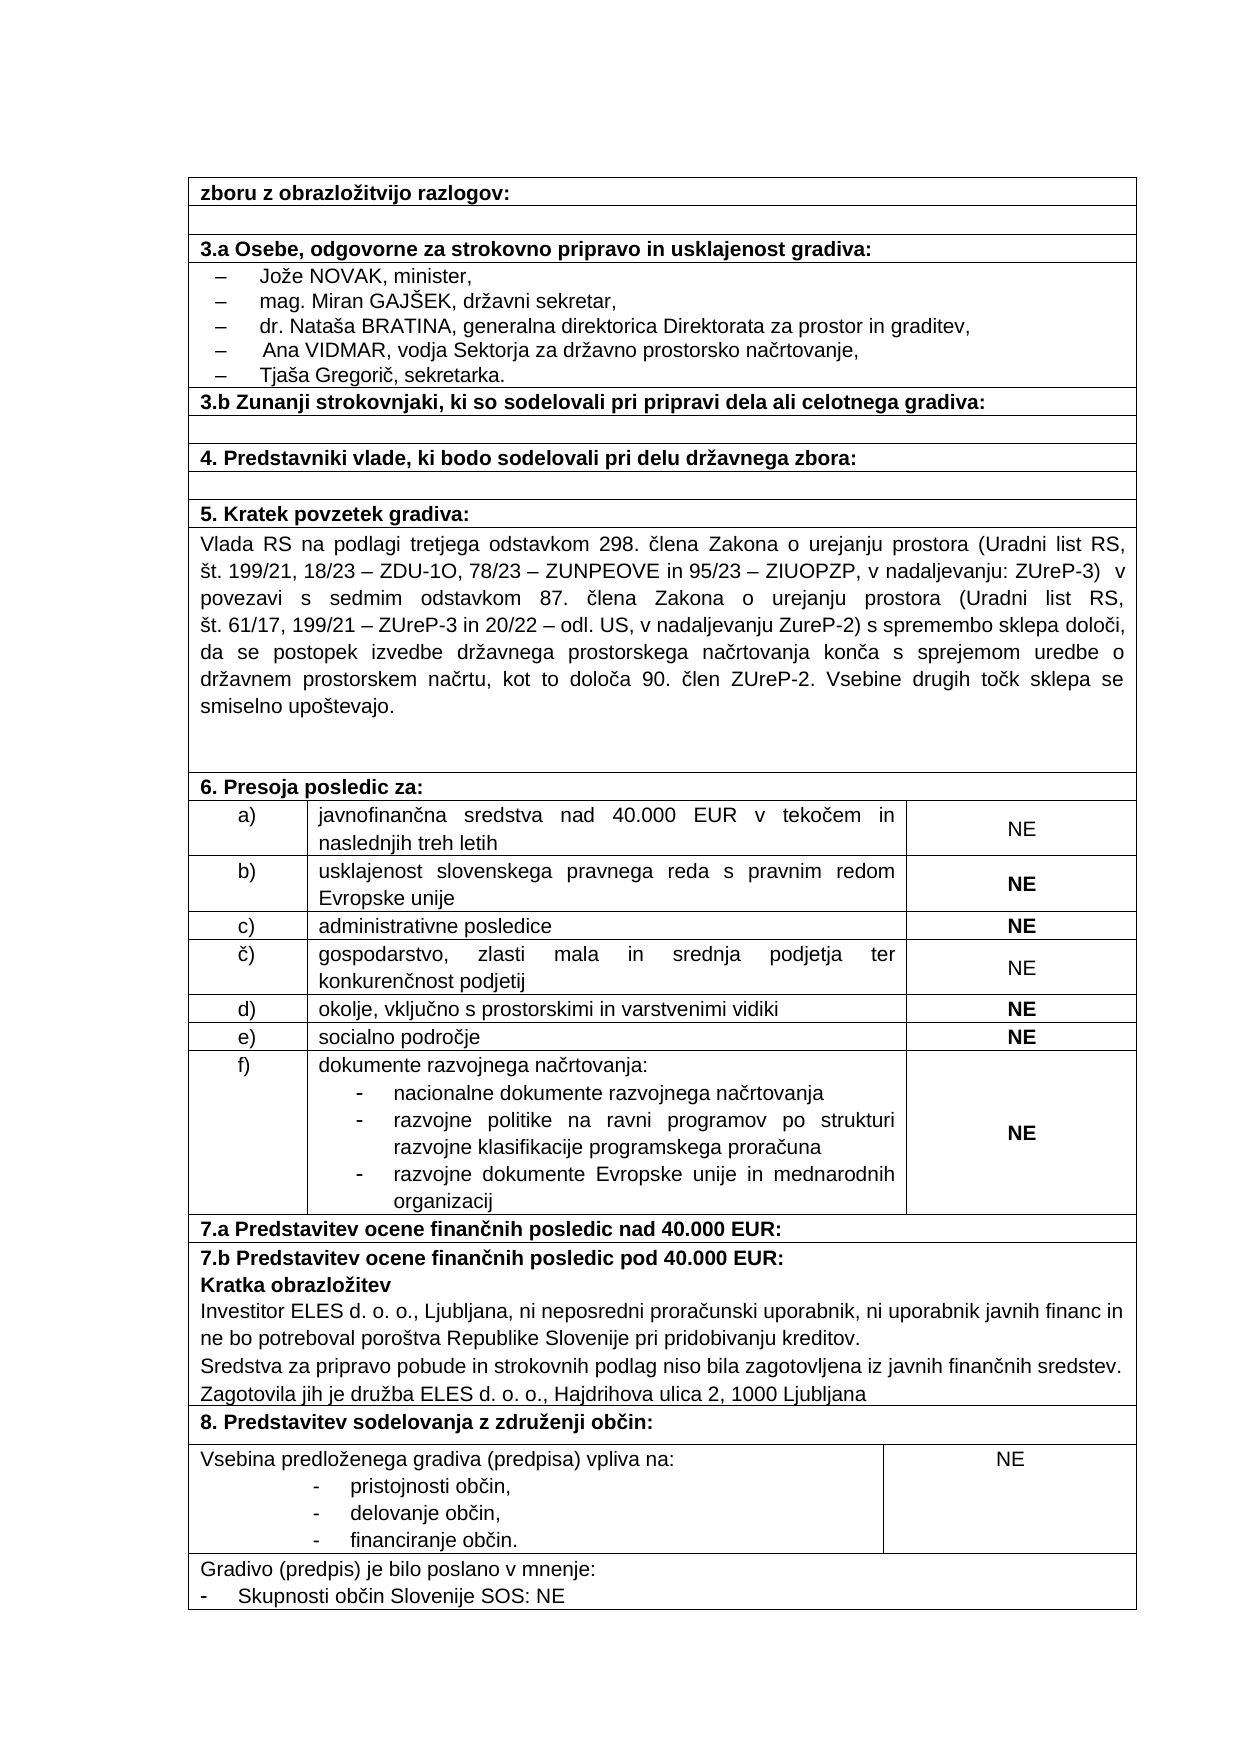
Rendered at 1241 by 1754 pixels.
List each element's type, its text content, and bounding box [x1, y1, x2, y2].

table_cell administrativne posledice [308, 912, 906, 939]
table_cell NE [907, 940, 1136, 994]
table_cell č) [189, 940, 307, 994]
table_cell b) [189, 856, 307, 911]
table_cell f) [189, 1051, 307, 1214]
table_cell c) [189, 912, 307, 939]
table_cell NE [907, 912, 1136, 939]
table_cell NE [907, 1023, 1136, 1050]
table_cell 5. Kratek povzetek gradiva: [189, 500, 1136, 527]
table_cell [189, 178, 1136, 205]
table_cell NE [907, 1051, 1136, 1214]
table_cell [189, 472, 1136, 499]
table_cell okolje, vključno s prostorskimi in varstvenimi vidiki [308, 995, 906, 1022]
table_cell 4. Predstavniki vlade, ki bodo sodelovali pri delu državnega zbora: [189, 444, 1136, 471]
table_cell NE [907, 995, 1136, 1022]
table_cell 3.b Zunanji strokovnjaki, ki so sodelovali pri pripravi dela ali celotnega gradiva: [189, 388, 1136, 415]
table_cell socialno področje [308, 1023, 906, 1050]
table_cell [189, 206, 1136, 233]
table_cell gospodarstvo, zlasti mala in srednja podjetja ter konkurenčnost podjetij [308, 940, 906, 994]
table_cell [189, 416, 1136, 443]
table_cell NE [907, 856, 1136, 911]
table_cell d) [189, 995, 307, 1022]
table_cell 7.a Predstavitev ocene finančnih posledic nad 40.000 EUR: [189, 1215, 1136, 1242]
table_cell NE [907, 801, 1136, 855]
table_cell a) [189, 801, 307, 855]
table_cell Vsebina predloženega gradiva (predpisa) vpliva na: pristojnosti občin, delovanje občin, financiranje občin. [189, 1445, 883, 1553]
table_cell Vlada RS na podlagi tretjega odstavkom 298. člena Zakona o urejanju prostora (Uradni list RS, št. 199/21, 18/23 – ZDU-1O, 78/23 – ZUNPEOVE in 95/23 – ZIUOPZP, v nadaljevanju: ZUreP-3) v povezavi s sedmim odstavkom 87. člena Zakona o urejanju prostora (Uradni list RS, št. 61/17, 199/21 – ZUreP-3 in 20/22 – odl. US, v nadaljevanju ZureP-2) s spremembo sklepa določi, da se postopek izvedbe državnega prostorskega načrtovanja konča s sprejemom uredbe o državnem prostorskem načrtu, kot to določa 90. člen ZUreP-2. Vsebine drugih točk sklepa se smiselno upoštevajo. [189, 528, 1136, 772]
table_cell Jože NOVAK, minister, mag. Miran GAJŠEK, državni sekretar, dr. Nataša BRATINA, generalna direktorica Direktorata za prostor in graditev, Ana VIDMAR, vodja Sektorja za državno prostorsko načrtovanje, Tjaša Gregorič, sekretarka. [189, 263, 1136, 387]
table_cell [189, 1554, 1136, 1608]
table_cell e) [189, 1023, 307, 1050]
table_cell javnofinančna sredstva nad 40.000 EUR v tekočem in naslednjih treh letih [308, 801, 906, 855]
table_cell usklajenost slovenskega pravnega reda s pravnim redom Evropske unije [308, 856, 906, 911]
table_cell 6. Presoja posledic za: [189, 773, 1136, 800]
table_cell NE [884, 1445, 1136, 1553]
table_cell 7.b Predstavitev ocene finančnih posledic pod 40.000 EUR: Kratka obrazložitev Investitor ELES d. o. o., Ljubljana, ni neposredni proračunski uporabnik, ni uporabnik javnih financ in ne bo potreboval poroštva Republike Slovenije pri pridobivanju kreditov. Sredstva za pripravo pobude in strokovnih podlag niso bila zagotovljena iz javnih finančnih sredstev. Zagotovila jih je družba ELES d. o. o., Hajdrihova ulica 2, 1000 Ljubljana [189, 1243, 1136, 1405]
table_cell 3.a Osebe, odgovorne za strokovno pripravo in usklajenost gradiva: [189, 235, 1136, 262]
table_cell 8. Predstavitev sodelovanja z združenji občin: [189, 1406, 1136, 1444]
table_cell dokumente razvojnega načrtovanja: nacionalne dokumente razvojnega načrtovanja razvojne politike na ravni programov po strukturi razvojne klasifikacije programskega proračuna razvojne dokumente Evropske unije in mednarodnih organizacij [308, 1051, 906, 1214]
